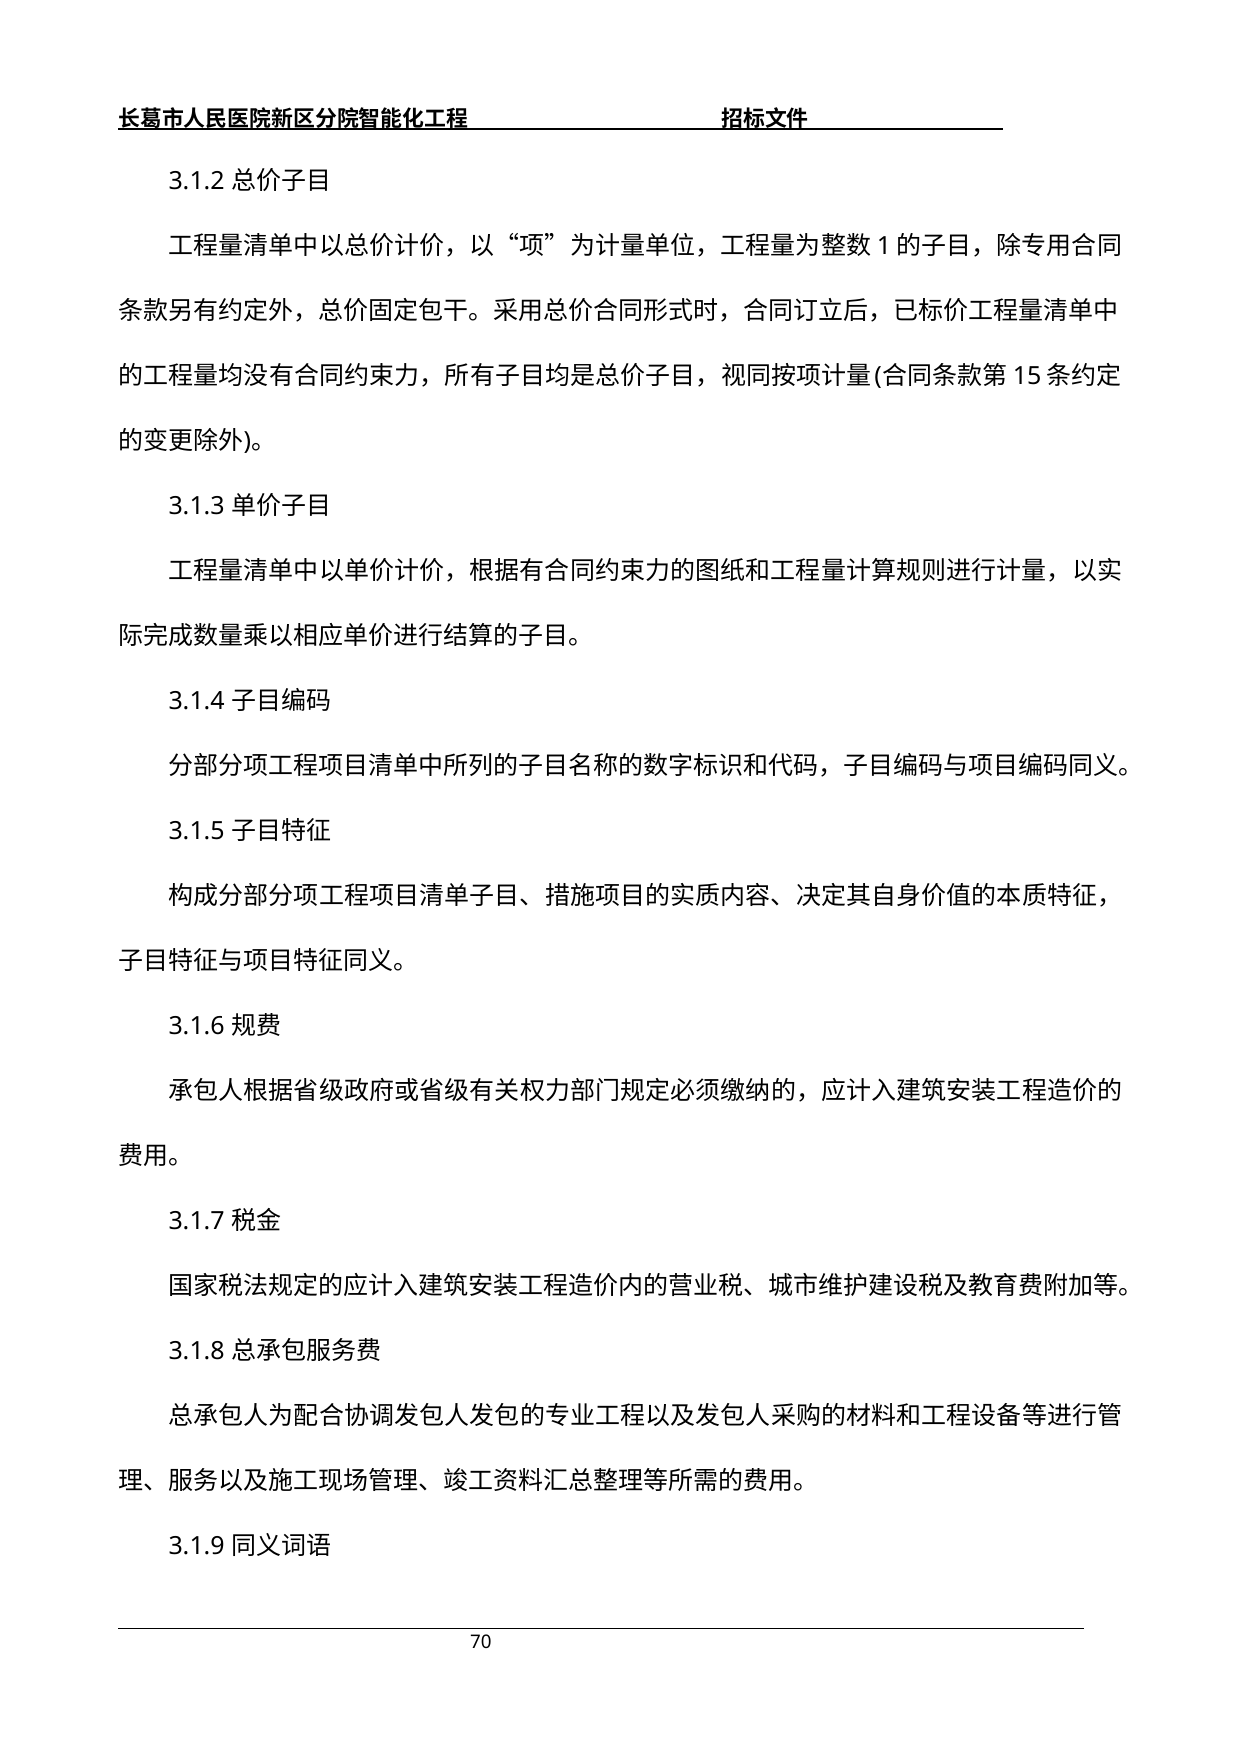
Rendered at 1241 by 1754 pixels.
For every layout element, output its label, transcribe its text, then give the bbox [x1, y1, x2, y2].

text 国家税法规定的应计入建筑安装工程造价内的营业税、城市维护建设税及教育费附加等。 [118, 1251, 1122, 1316]
text 总承包人为配合协调发包人发包的专业工程以及发包人采购的材料和工程设备等进行管理、服务以及施工现场管理、竣工资料汇总整理等所需的费用。 [118, 1381, 1122, 1511]
text 3.1.9 同义词语 [118, 1511, 1122, 1576]
text 3.1.4 子目编码 [118, 666, 1122, 731]
text 工程量清单中以总价计价，以“项”为计量单位，工程量为整数1的子目，除专用合同条款另有约定外，总价固定包干。采用总价合同形式时，合同订立后，已标价工程量清单中的工程量均没有合同约束力，所有子目均是总价子目，视同按项计量(合同条款第15条约定的变更除外)。 [118, 211, 1122, 471]
text 3.1.2 总价子目 [118, 146, 1122, 211]
text 3.1.3 单价子目 [118, 471, 1122, 536]
text 分部分项工程项目清单中所列的子目名称的数字标识和代码，子目编码与项目编码同义。 [118, 731, 1122, 796]
text 3.1.6 规费 [118, 991, 1122, 1056]
text 工程量清单中以单价计价，根据有合同约束力的图纸和工程量计算规则进行计量，以实际完成数量乘以相应单价进行结算的子目。 [118, 536, 1122, 666]
text 3.1.7 税金 [118, 1186, 1122, 1251]
text 构成分部分项工程项目清单子目、措施项目的实质内容、决定其自身价值的本质特征，子目特征与项目特征同义。 [118, 861, 1122, 991]
text 3.1.8 总承包服务费 [118, 1316, 1122, 1381]
text 承包人根据省级政府或省级有关权力部门规定必须缴纳的，应计入建筑安装工程造价的费用。 [118, 1056, 1122, 1186]
text 3.1.5 子目特征 [118, 796, 1122, 861]
